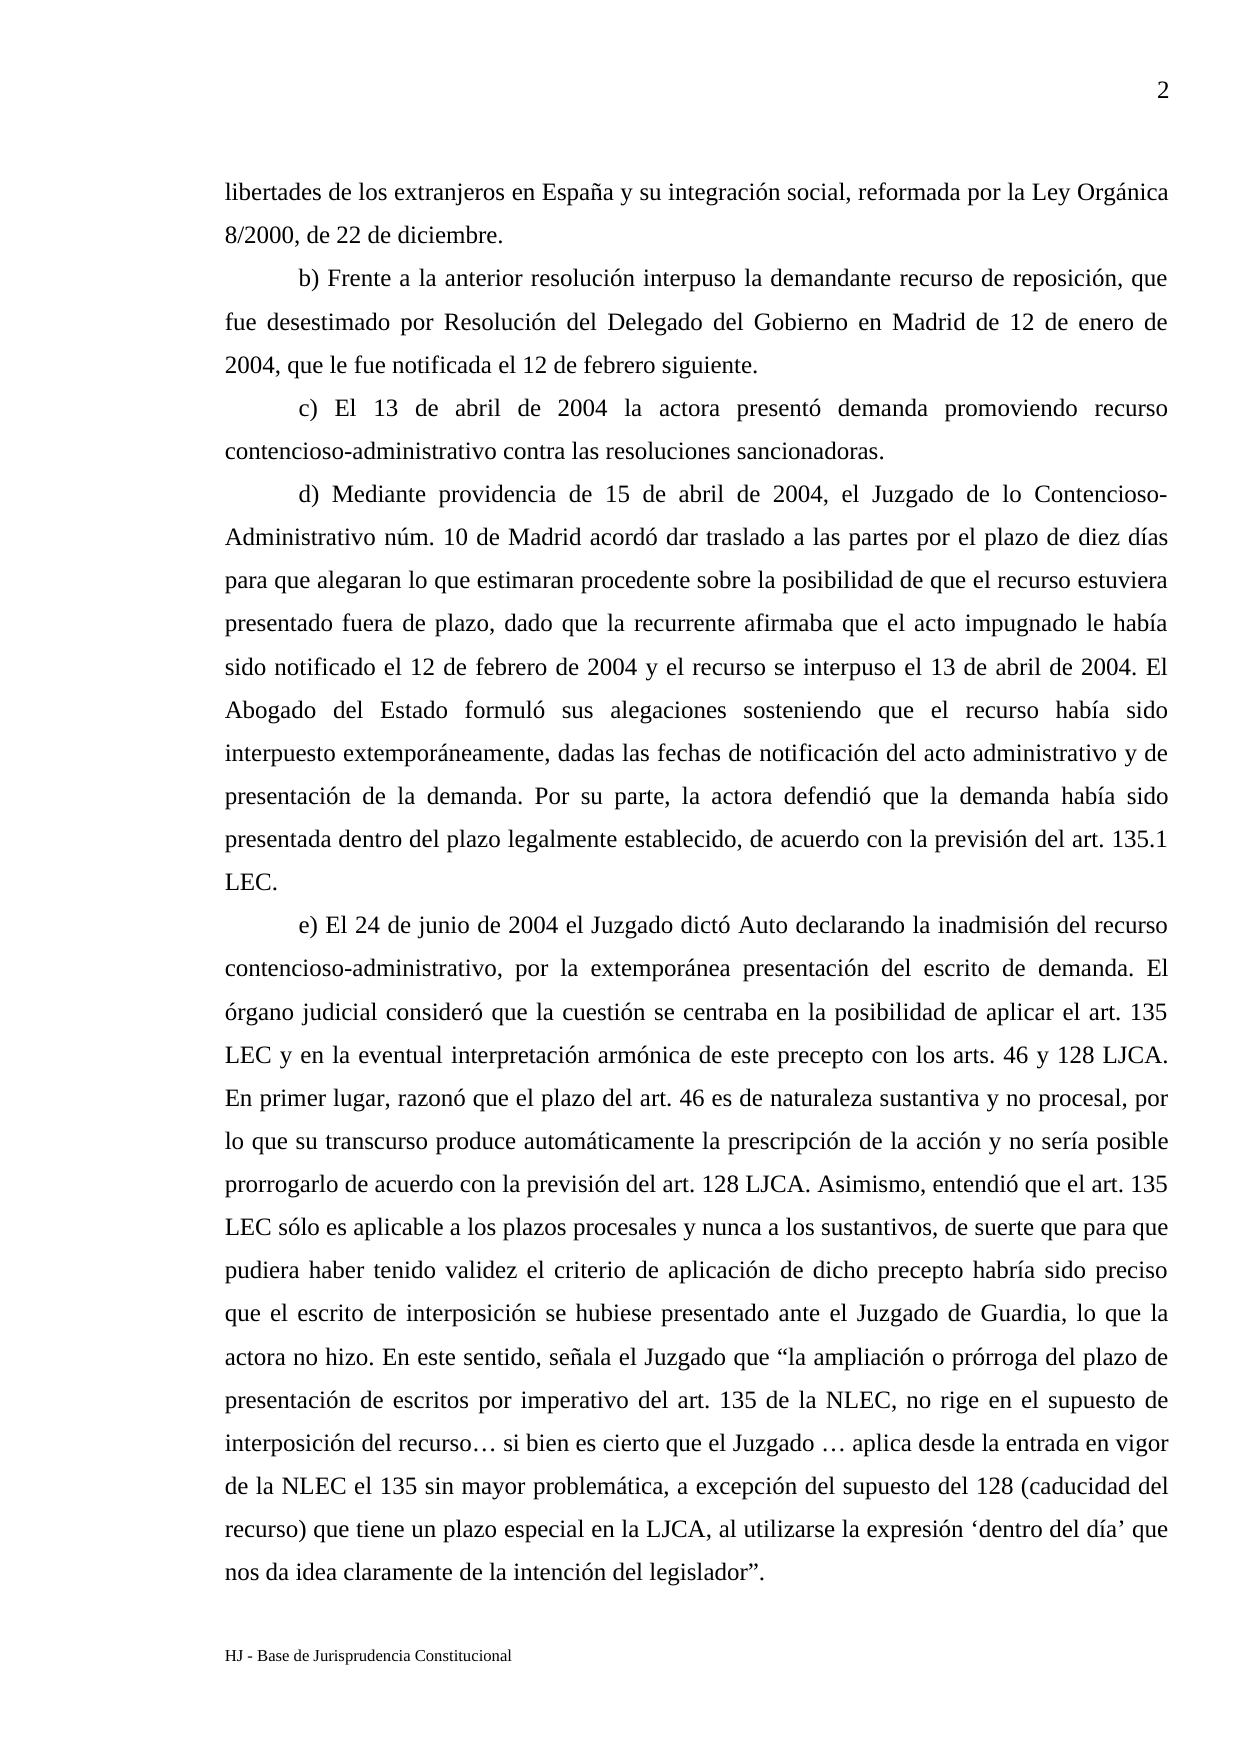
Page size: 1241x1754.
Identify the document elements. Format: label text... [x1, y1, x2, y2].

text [224, 177, 1169, 249]
text e) El 24 de junio de 2004 el Juzgado dictó Auto declarando la inadmisión del recurso contencioso-administrativo, por la extemporánea presentación del escrito de demanda. El órgano judicial consideró que la cuestión se centraba en la posibilidad de aplicar el art. 135 LEC y en la eventual interpretación armónica de este precepto con los arts. 46 y 128 LJCA. En primer lugar, razonó que el plazo del art. 46 es de naturaleza sustantiva y no procesal, por lo que su transcurso produce automáticamente la prescripción de la acción y no sería posible prorrogarlo de acuerdo con la previsión del art. 128 LJCA. Asimismo, entendió que el art. 135 LEC sólo es aplicable a los plazos procesales y nunca a los sustantivos, de suerte que para que pudiera haber tenido validez el criterio de aplicación de dicho precepto habría sido preciso que el escrito de interposición se hubiese presentado ante el Juzgado de Guardia, lo que la actora no hizo. En este sentido, señala el Juzgado que “la ampliación o prórroga del plazo de presentación de escritos por imperativo del art. 135 de la NLEC, no rige en el supuesto de interposición del recurso… si bien es cierto que el Juzgado … aplica desde la entrada en vigor de la NLEC el 135 sin mayor problemática, a excepción del supuesto del 128 (caducidad del recurso) que tiene un plazo especial en la LJCA, al utilizarse la expresión ‘dentro del día’ que nos da idea claramente de la intención del legislador”. [224, 910, 1169, 1586]
text b) Frente a la anterior resolución interpuso la demandante recurso de reposición, que fue desestimado por Resolución del Delegado del Gobierno en Madrid de 12 de enero de 2004, que le fue notificada el 12 de febrero siguiente. [224, 263, 1169, 378]
text d) Mediante providencia de 15 de abril de 2004, el Juzgado de lo Contencioso-Administrativo núm. 10 de Madrid acordó dar traslado a las partes por el plazo de diez días para que alegaran lo que estimaran procedente sobre la posibilidad de que el recurso estuviera presentado fuera de plazo, dado que la recurrente afirmaba que el acto impugnado le había sido notificado el 12 de febrero de 2004 y el recurso se interpuso el 13 de abril de 2004. El Abogado del Estado formuló sus alegaciones sosteniendo que el recurso había sido interpuesto extemporáneamente, dadas las fechas de notificación del acto administrativo y de presentación de la demanda. Por su parte, la actora defendió que la demanda había sido presentada dentro del plazo legalmente establecido, de acuerdo con la previsión del art. 135.1 LEC. [224, 479, 1169, 896]
text c) El 13 de abril de 2004 la actora presentó demanda promoviendo recurso contencioso-administrativo contra las resoluciones sancionadoras. [224, 393, 1169, 465]
